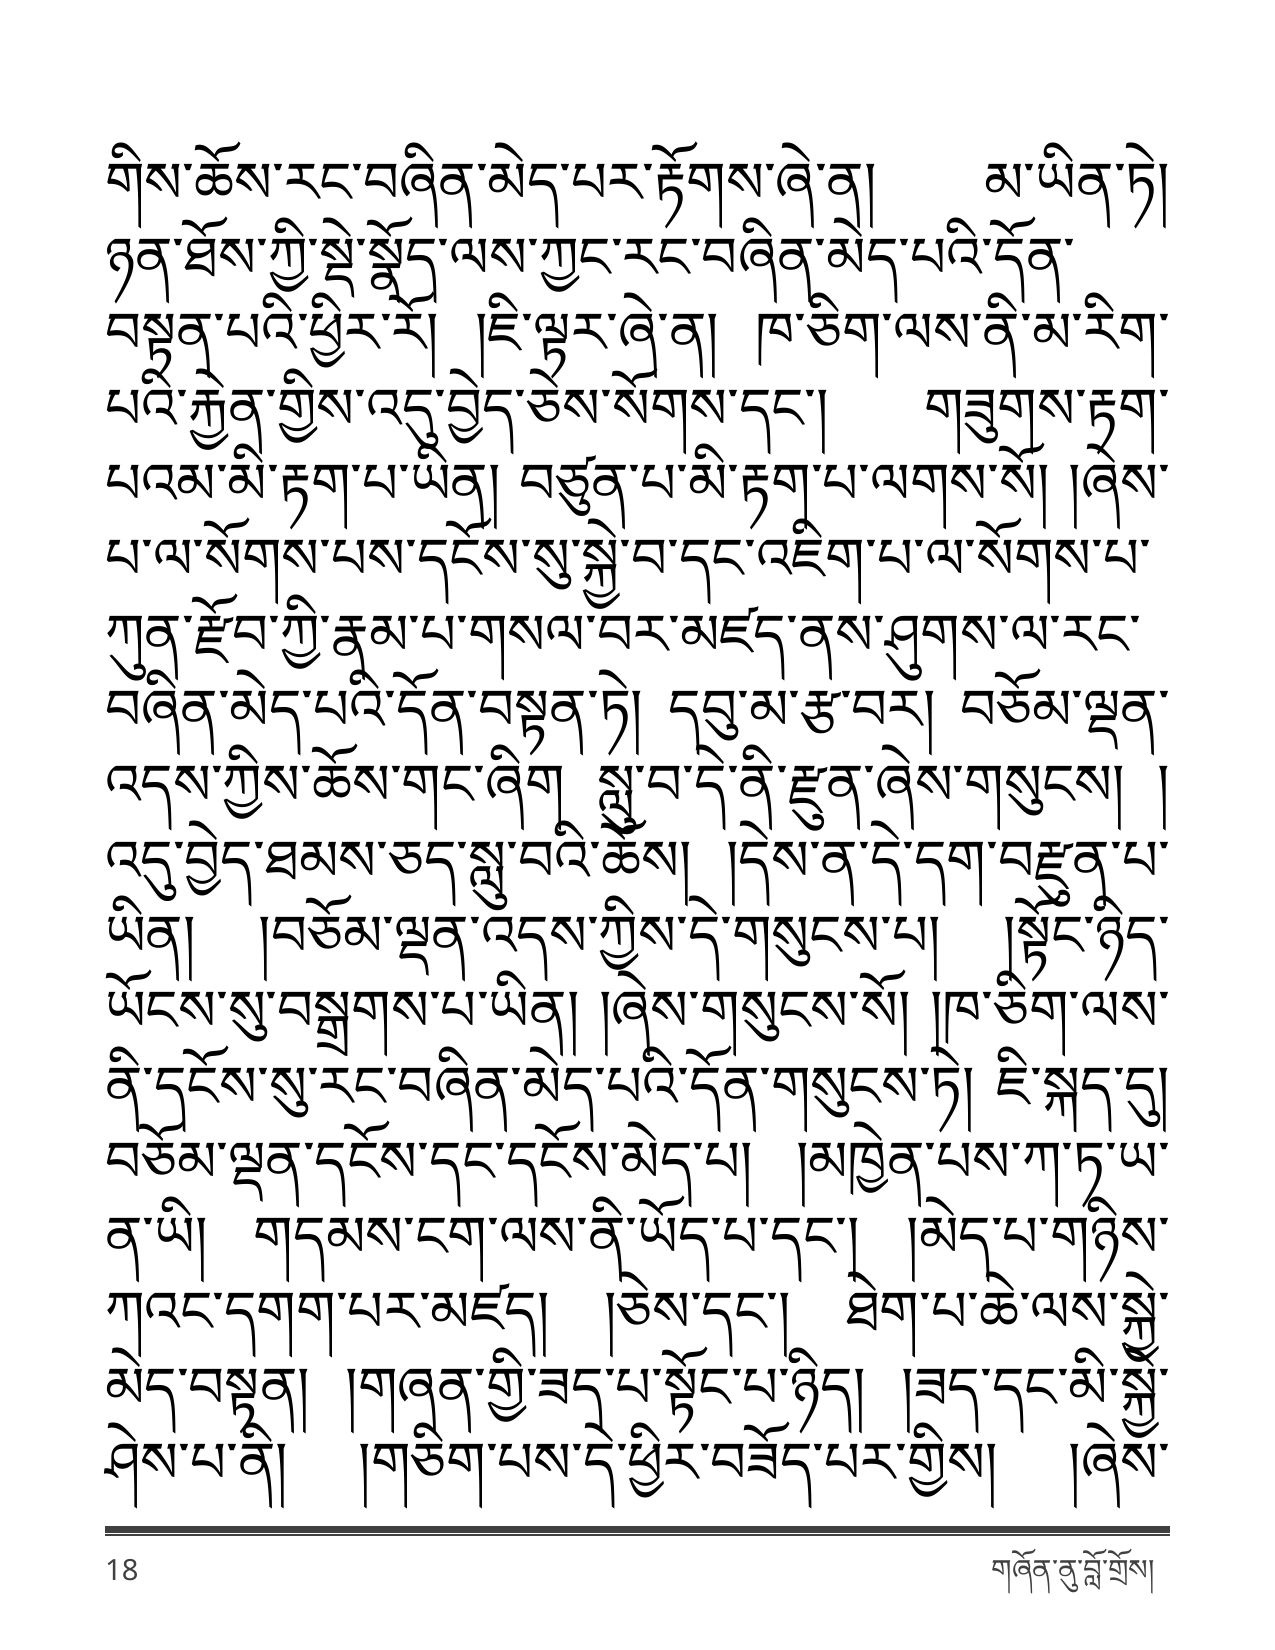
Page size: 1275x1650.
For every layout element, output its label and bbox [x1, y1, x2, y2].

text [105, 150, 1170, 1496]
